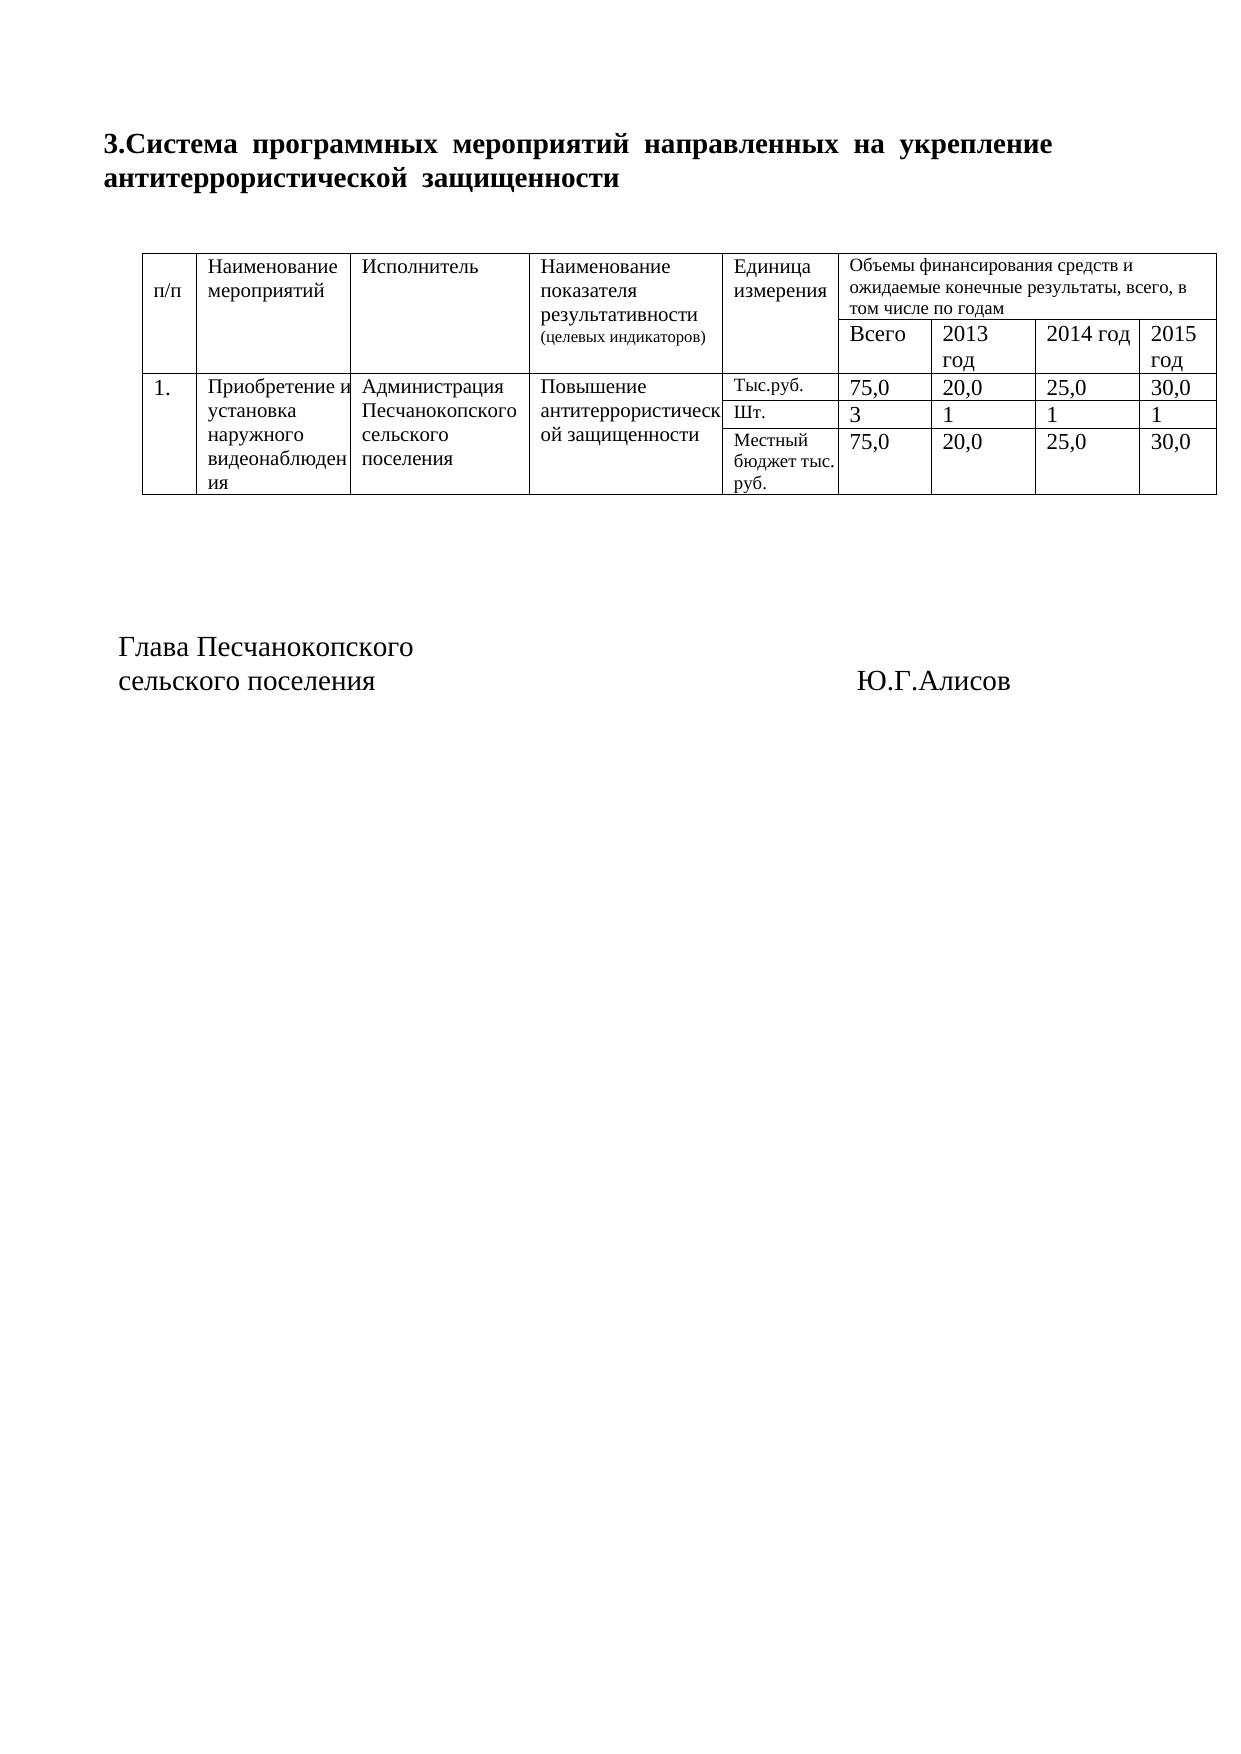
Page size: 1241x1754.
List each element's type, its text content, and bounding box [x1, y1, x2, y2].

table_header № п/п [143, 254, 196, 373]
table_cell 25,0 [1036, 374, 1139, 400]
table_cell 1 [1140, 401, 1216, 427]
table_cell 1. [143, 374, 196, 494]
table_header Объемы финансирования средств и ожидаемые конечные результаты, всего, в том числе по годам [839, 254, 1216, 319]
table_cell 30,0 [1140, 374, 1216, 400]
table_cell Шт. [723, 401, 838, 427]
table_cell Повышение антитеррористической защищенности [530, 374, 722, 494]
table_cell 1 [932, 401, 1035, 427]
table_cell 2014 год [1036, 320, 1139, 373]
table_cell 3 [839, 401, 931, 427]
table_cell 2013 год [932, 320, 1035, 373]
table_cell Администрация Песчанокопского сельского поселения [351, 374, 529, 494]
table_header Исполнитель [351, 254, 529, 373]
text Глава Песчанокопского [103, 629, 1182, 663]
table_header Наименование мероприятий [197, 254, 350, 373]
table_cell 20,0 [932, 429, 1035, 494]
table_cell Местный бюджет тыс. руб. [723, 429, 838, 494]
table_header Единица измерения [723, 254, 838, 373]
table_cell 75,0 [839, 374, 931, 400]
table_cell 2015 год [1140, 320, 1216, 373]
table_cell 20,0 [932, 374, 1035, 400]
text 3.Система программных мероприятий направленных на укрепление антитеррористической защищенности [103, 126, 1181, 193]
table_cell 25,0 [1036, 429, 1139, 494]
table_header Наименование показателя результативности (целевых индикаторов) [530, 254, 722, 373]
text сельского поселения Ю.Г.Алисов [103, 663, 1182, 696]
table_cell Приобретение и установка наружного видеонаблюдения [197, 374, 350, 494]
table_cell 75,0 [839, 429, 931, 494]
table_cell Тыс.руб. [723, 374, 838, 400]
table_cell 30,0 [1140, 429, 1216, 494]
table_cell 1 [1036, 401, 1139, 427]
table_cell Всего [839, 320, 931, 373]
